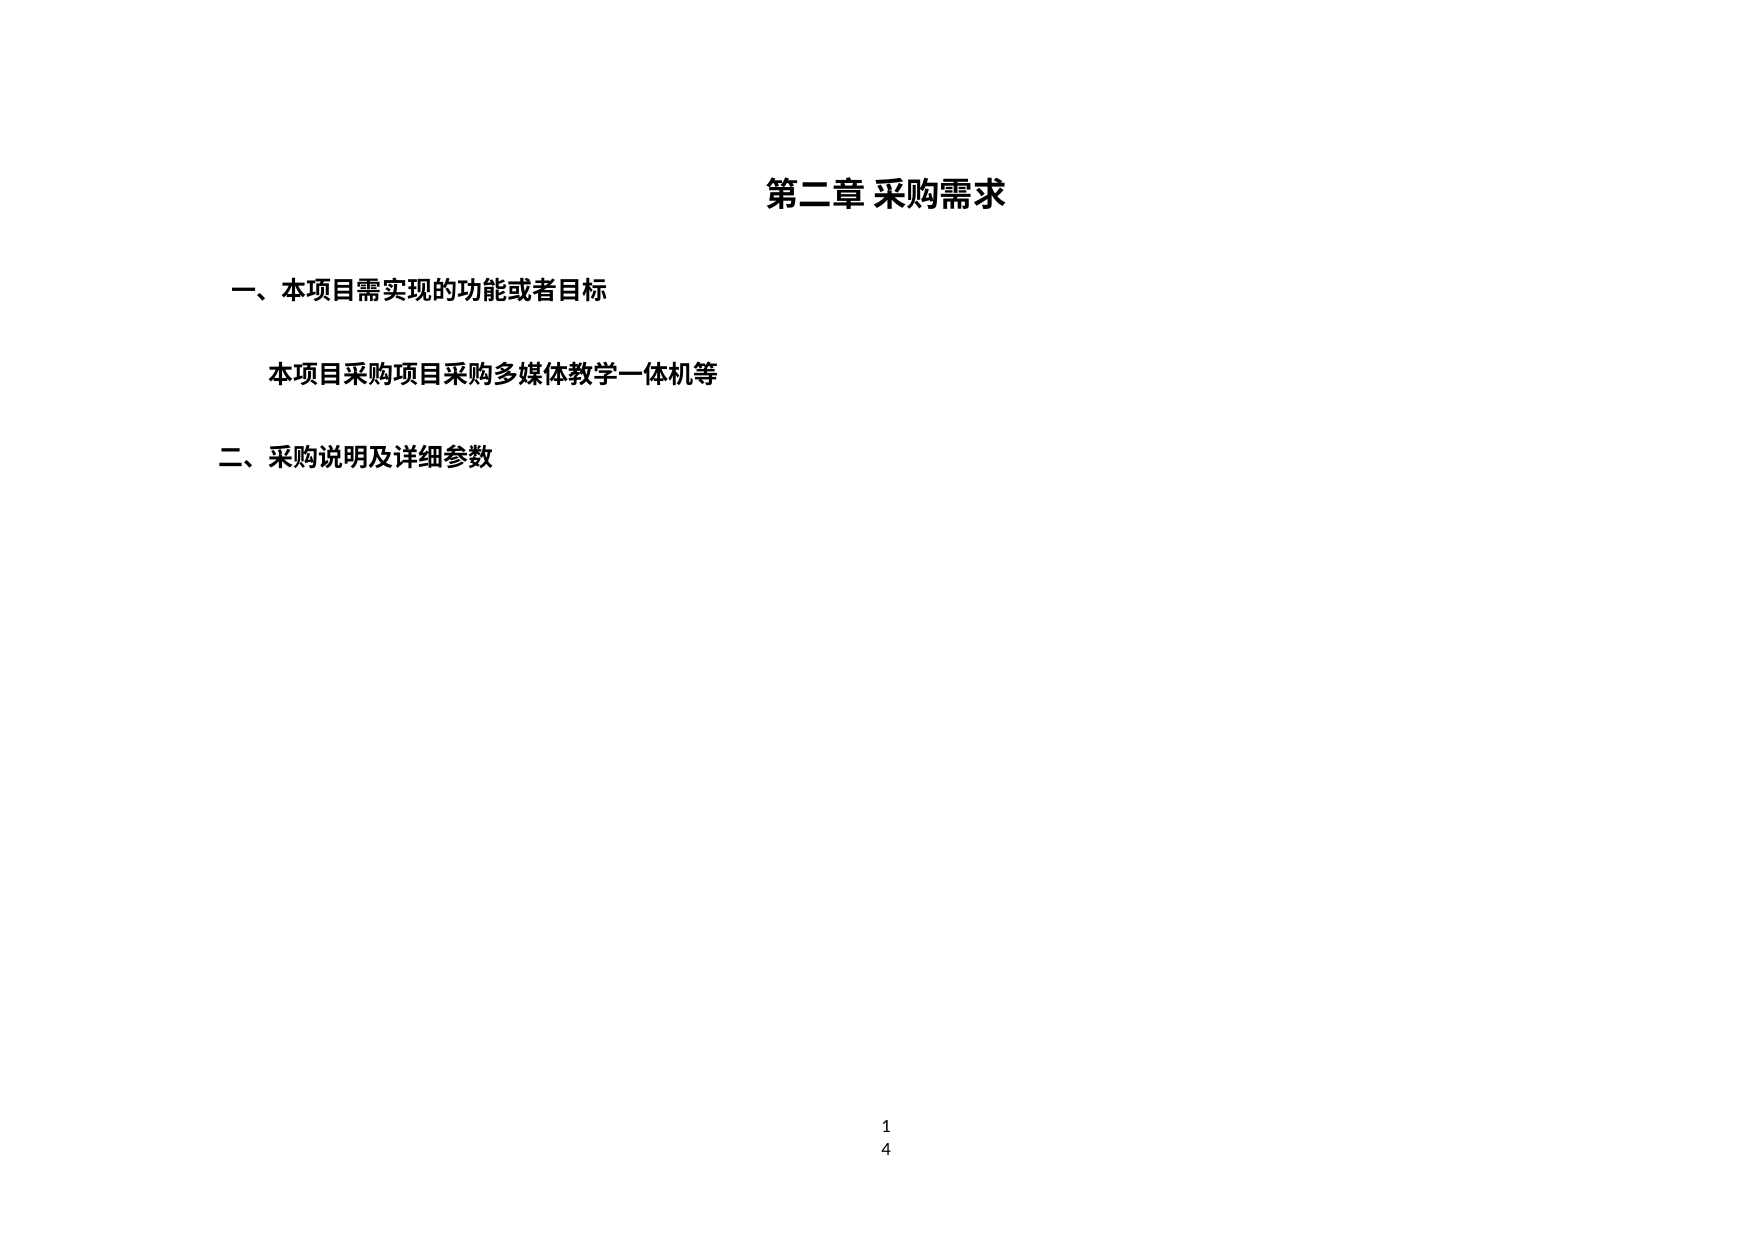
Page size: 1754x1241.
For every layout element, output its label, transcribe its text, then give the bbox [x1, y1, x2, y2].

list 本项目需实现的功能或者目标 [218, 257, 1553, 322]
list 本项目采购项目采购多媒体教学一体机等 [218, 340, 1553, 405]
text 第二章 采购需求 [218, 159, 1553, 224]
text 二、采购说明及详细参数 [218, 423, 1553, 488]
